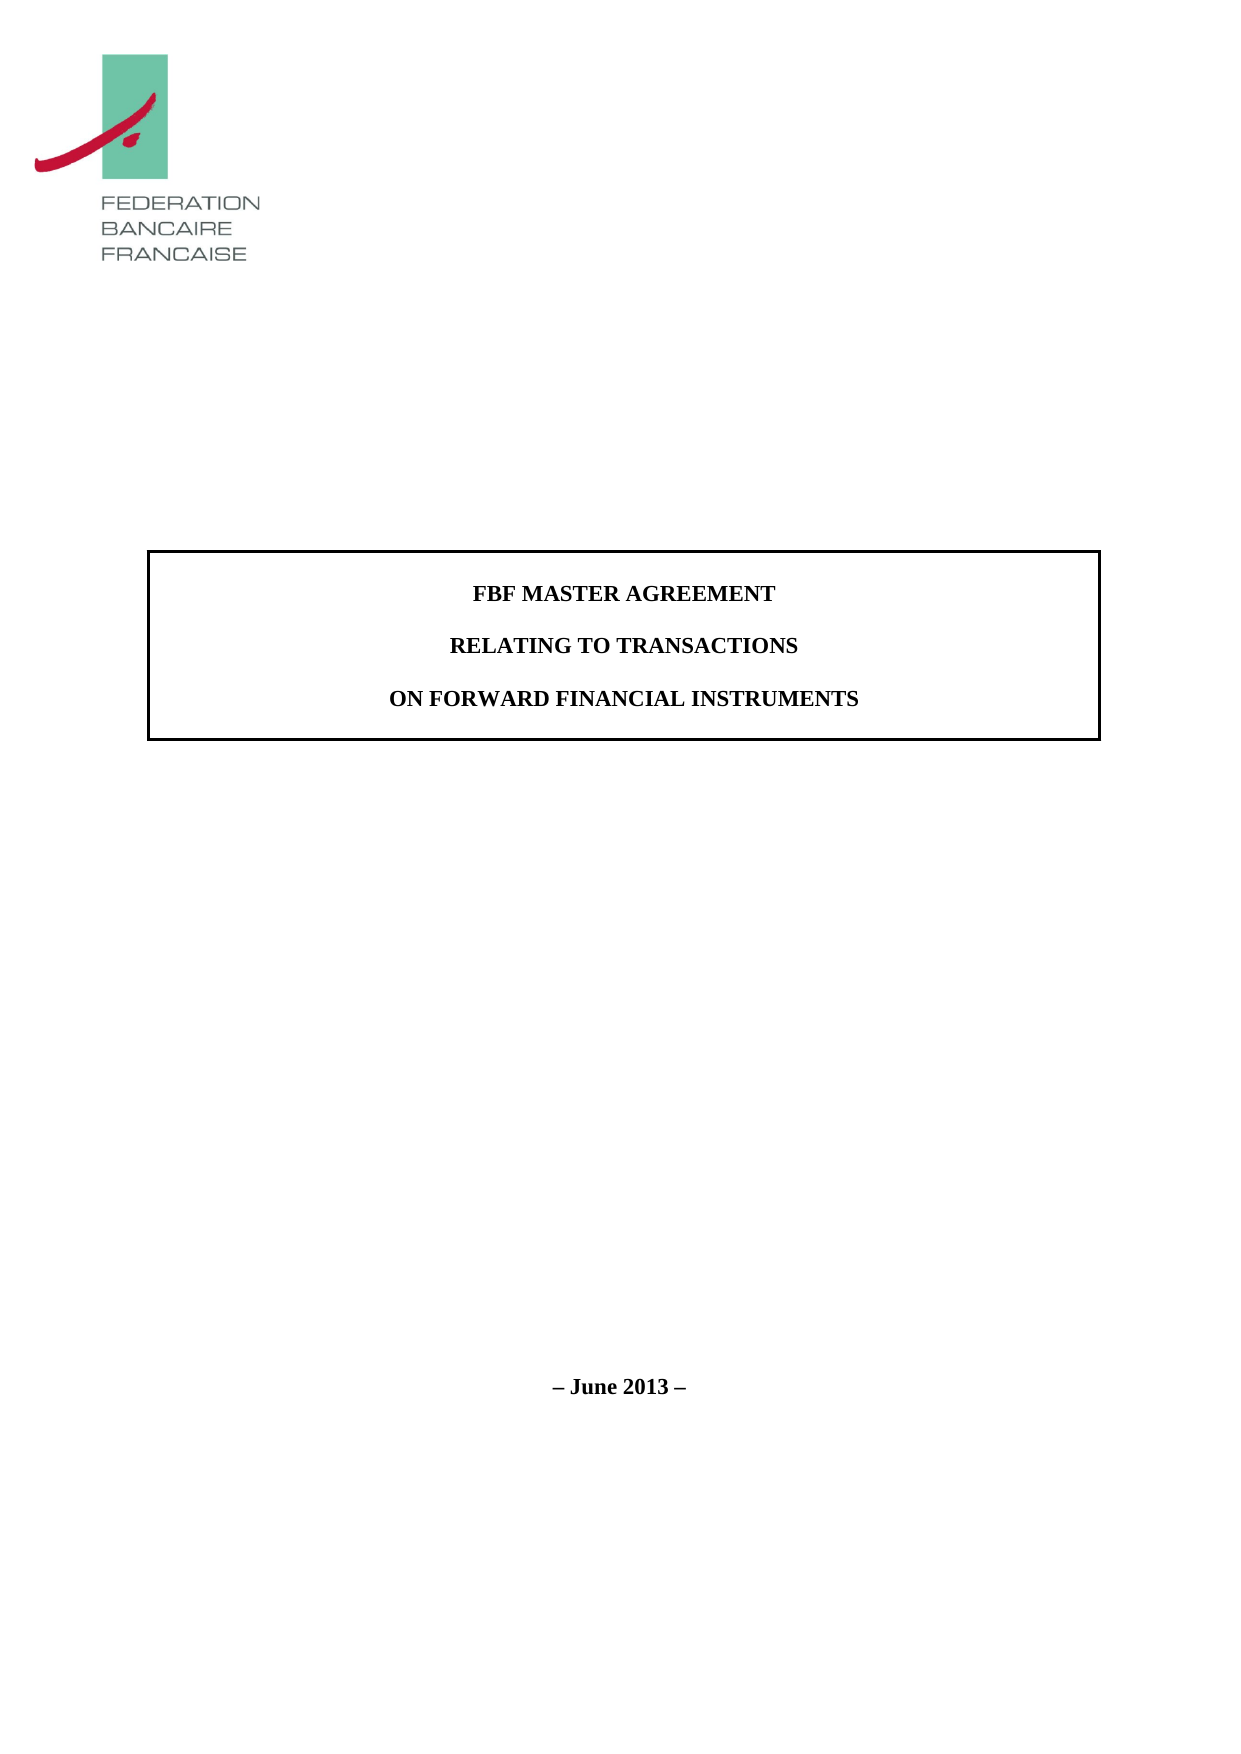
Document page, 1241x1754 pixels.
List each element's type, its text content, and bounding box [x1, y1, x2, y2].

text – June 2013 – [148, 1373, 1091, 1400]
picture [34, 54, 260, 261]
text ON FORWARD FINANCIAL INSTRUMENTS [150, 682, 1098, 711]
text FBF MASTER AGREEMENT [150, 576, 1098, 606]
text RELATING TO TRANSACTIONS [150, 629, 1098, 659]
